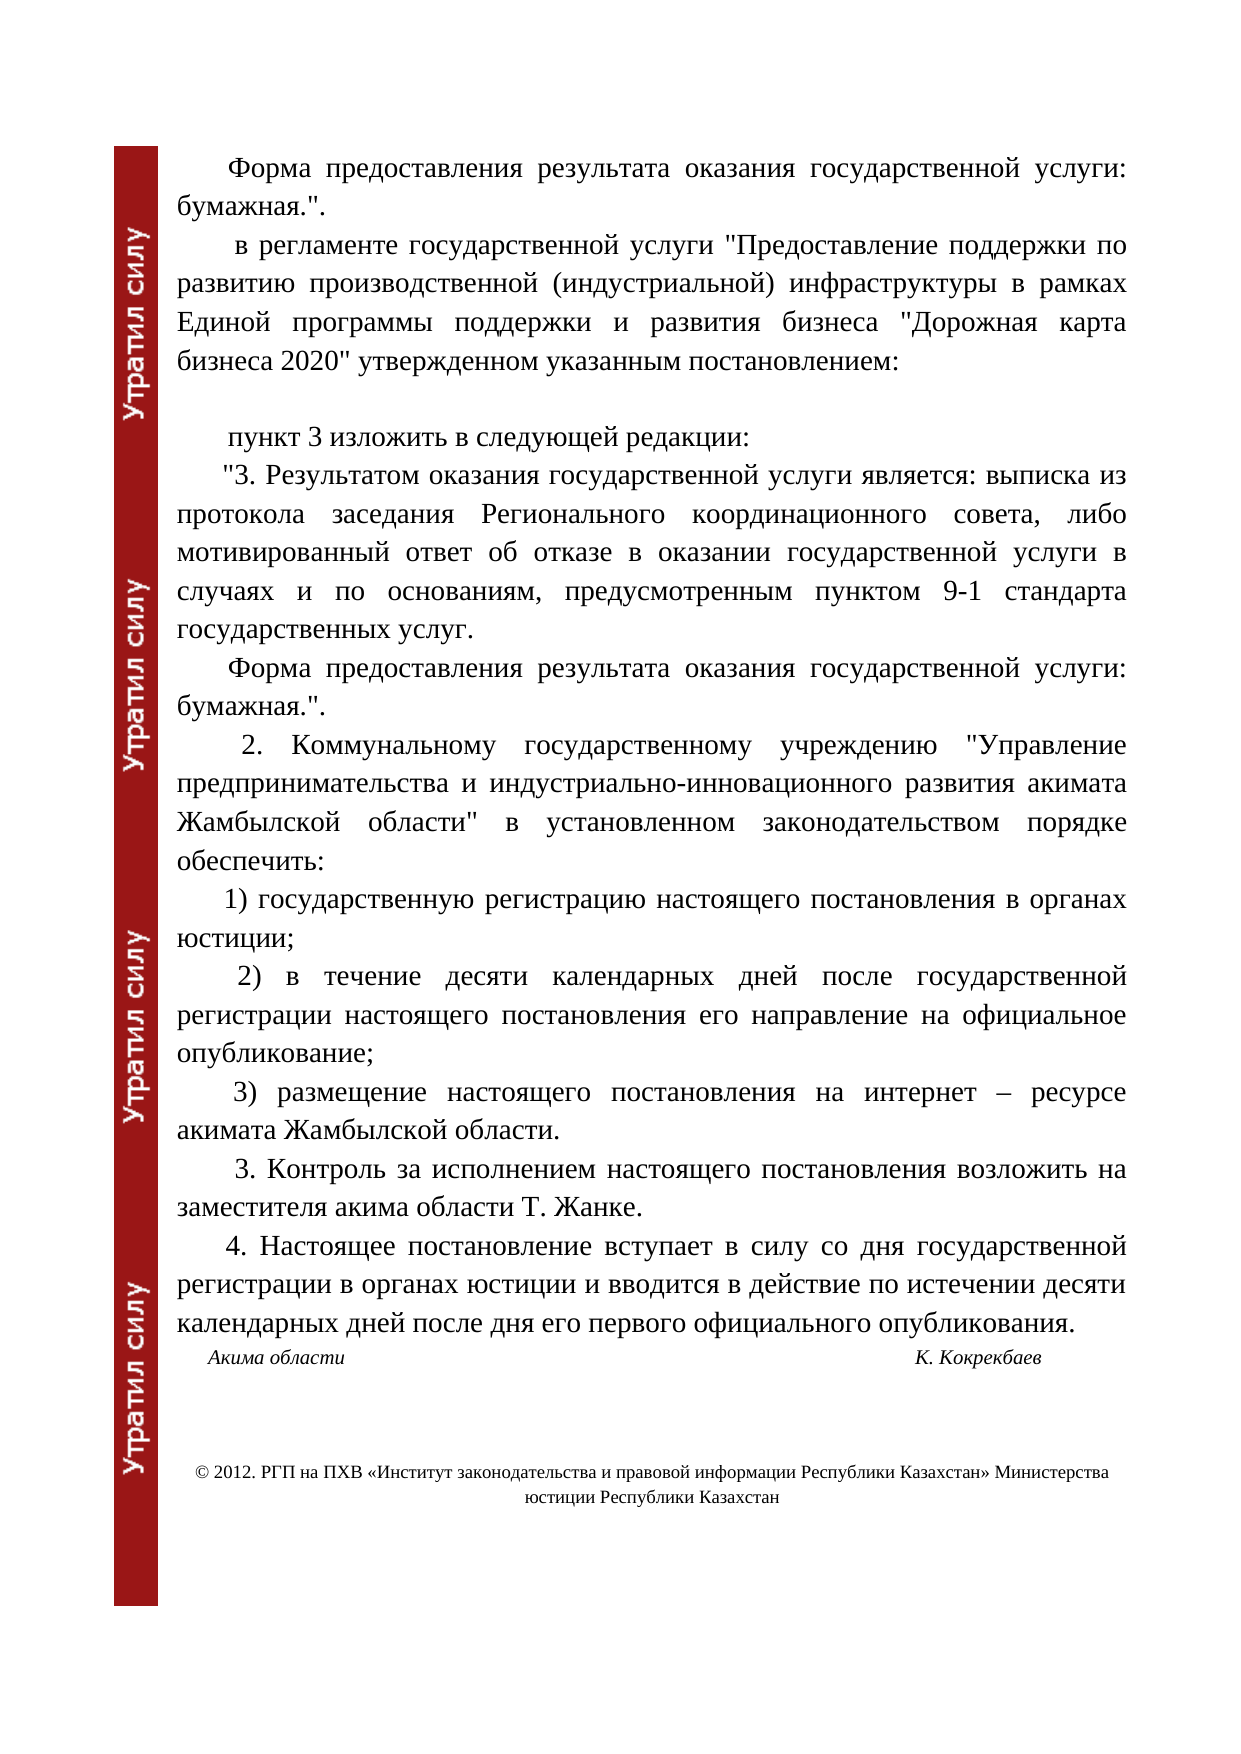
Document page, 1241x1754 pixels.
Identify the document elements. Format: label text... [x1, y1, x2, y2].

table_header К. Кокрекбаев [913, 1344, 1240, 1375]
picture [114, 1375, 158, 1461]
picture [114, 1223, 158, 1228]
text © 2012. РГП на ПХВ «Институт законодательства и правовой информации Республики Казахстан» Министерства юстиции Республики Казахстан [112, 1461, 1128, 1508]
picture [114, 645, 158, 650]
text 3. Контроль за исполнением настоящего постановления возложить на заместителя акима области Т. Жанке. [112, 1151, 1128, 1223]
picture [114, 876, 158, 881]
picture [114, 1069, 158, 1074]
text 2) в течение десяти календарных дней после государственной регистрации настоящего постановления его направление на официальное опубликование; [112, 958, 1128, 1069]
text 1) государственную регистрацию настоящего постановления в органах юстиции; [112, 881, 1128, 953]
picture [114, 1146, 158, 1151]
text пункт 3 изложить в следующей редакции: [112, 419, 1128, 452]
picture [114, 722, 158, 727]
text 4. Настоящее постановление вступает в силу со дня государственной регистрации в органах юстиции и вводится в действие по истечении десяти календарных дней после дня его первого официального опубликования. [112, 1228, 1128, 1339]
picture [114, 1339, 158, 1344]
text в регламенте государственной услуги "Предоставление поддержки по развитию производственной (индустриальной) инфраструктуры в рамках Единой программы поддержки и развития бизнеса "Дорожная карта бизнеса 2020" утвержденном указанным постановлением: [112, 227, 1128, 376]
picture [114, 1508, 158, 1606]
picture [114, 376, 158, 419]
text 2. Коммунальному государственному учреждению "Управление предпринимательства и индустриально-инновационного развития акимата Жамбылской области" в установленном законодательством порядке обеспечить: [112, 727, 1128, 876]
picture [114, 222, 158, 227]
text 3) размещение настоящего постановления на интернет – ресурсе акимата Жамбылской области. [112, 1074, 1128, 1146]
text Форма предоставления результата оказания государственной услуги: бумажная.". [112, 650, 1128, 722]
text Форма предоставления результата оказания государственной услуги: бумажная.". [112, 150, 1128, 222]
picture [114, 452, 158, 457]
table_header Акима области [101, 1344, 913, 1375]
picture [114, 953, 158, 958]
picture [114, 146, 158, 150]
text "3. Результатом оказания государственной услуги является: выписка из протокола заседания Регионального координационного совета, либо мотивированный ответ об отказе в оказании государственной услуги в случаях и по основаниям, предусмотренным пунктом 9-1 стандарта государственных услуг. [112, 457, 1128, 645]
